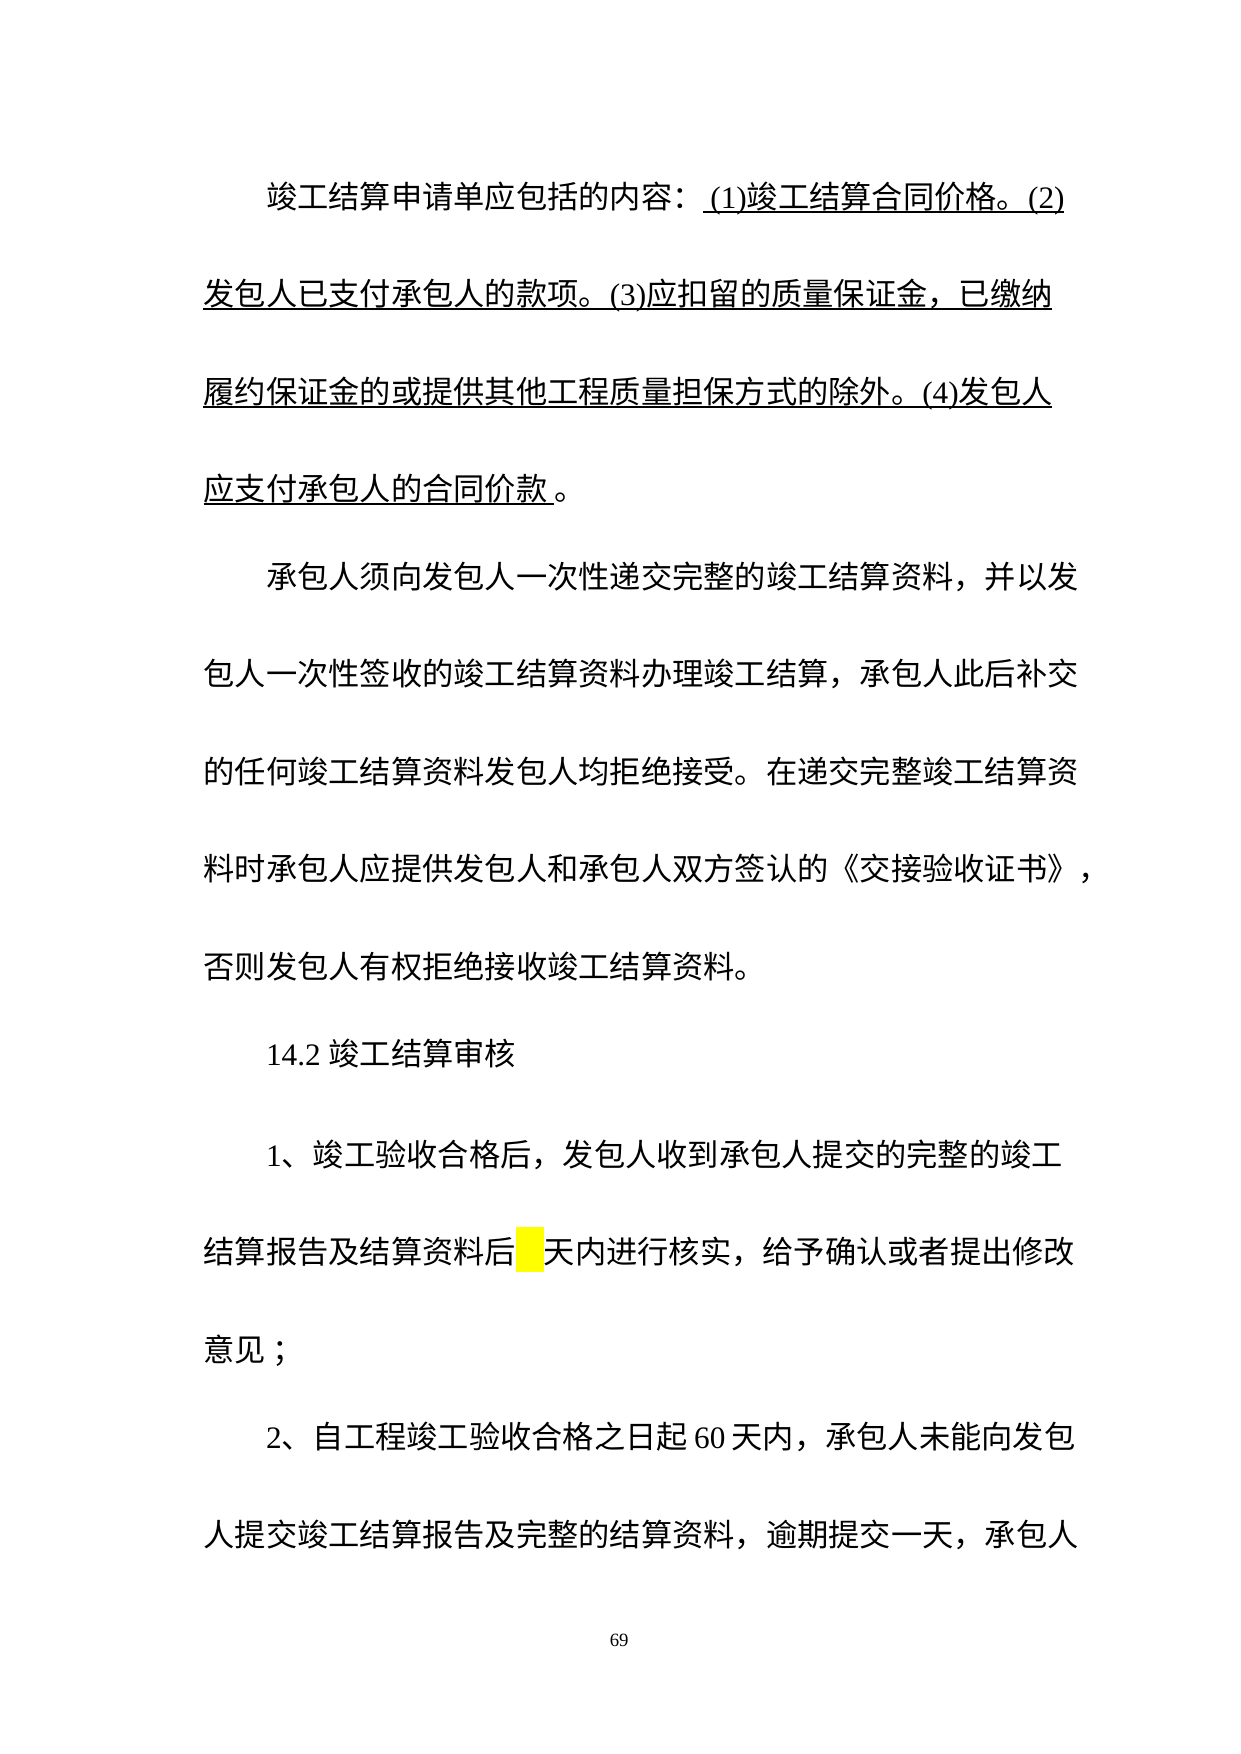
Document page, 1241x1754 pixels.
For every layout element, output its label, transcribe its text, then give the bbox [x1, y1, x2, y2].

text 1、竣工验收合格后，发包人收到承包人提交的完整的竣工结算报告及结算资料后 天内进行核实，给予确认或者提出修改意见 ； [203, 1120, 1078, 1380]
text 14.2 竣工结算审核 [203, 1020, 1078, 1085]
text 承包人须向发包人一次性递交完整的竣工结算资料，并以发包人一次性签收的竣工结算资料办理竣工结算，承包人此后补交的任何竣工结算资料发包人均拒绝接受。在递交完整竣工结算资料时承包人应提供发包人和承包人双方签认的《交接验收证书》，否则发包人有权拒绝接收竣工结算资料。 [203, 542, 1078, 997]
text 竣工结算申请单应包括的内容： (1)竣工结算合同价格。(2)发包人已支付承包人的款项。(3)应扣留的质量保证金，已缴纳履约保证金的或提供其他工程质量担保方式的除外。(4)发包人应支付承包人的合同价款 。 [203, 162, 1078, 519]
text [203, 1402, 1078, 1565]
